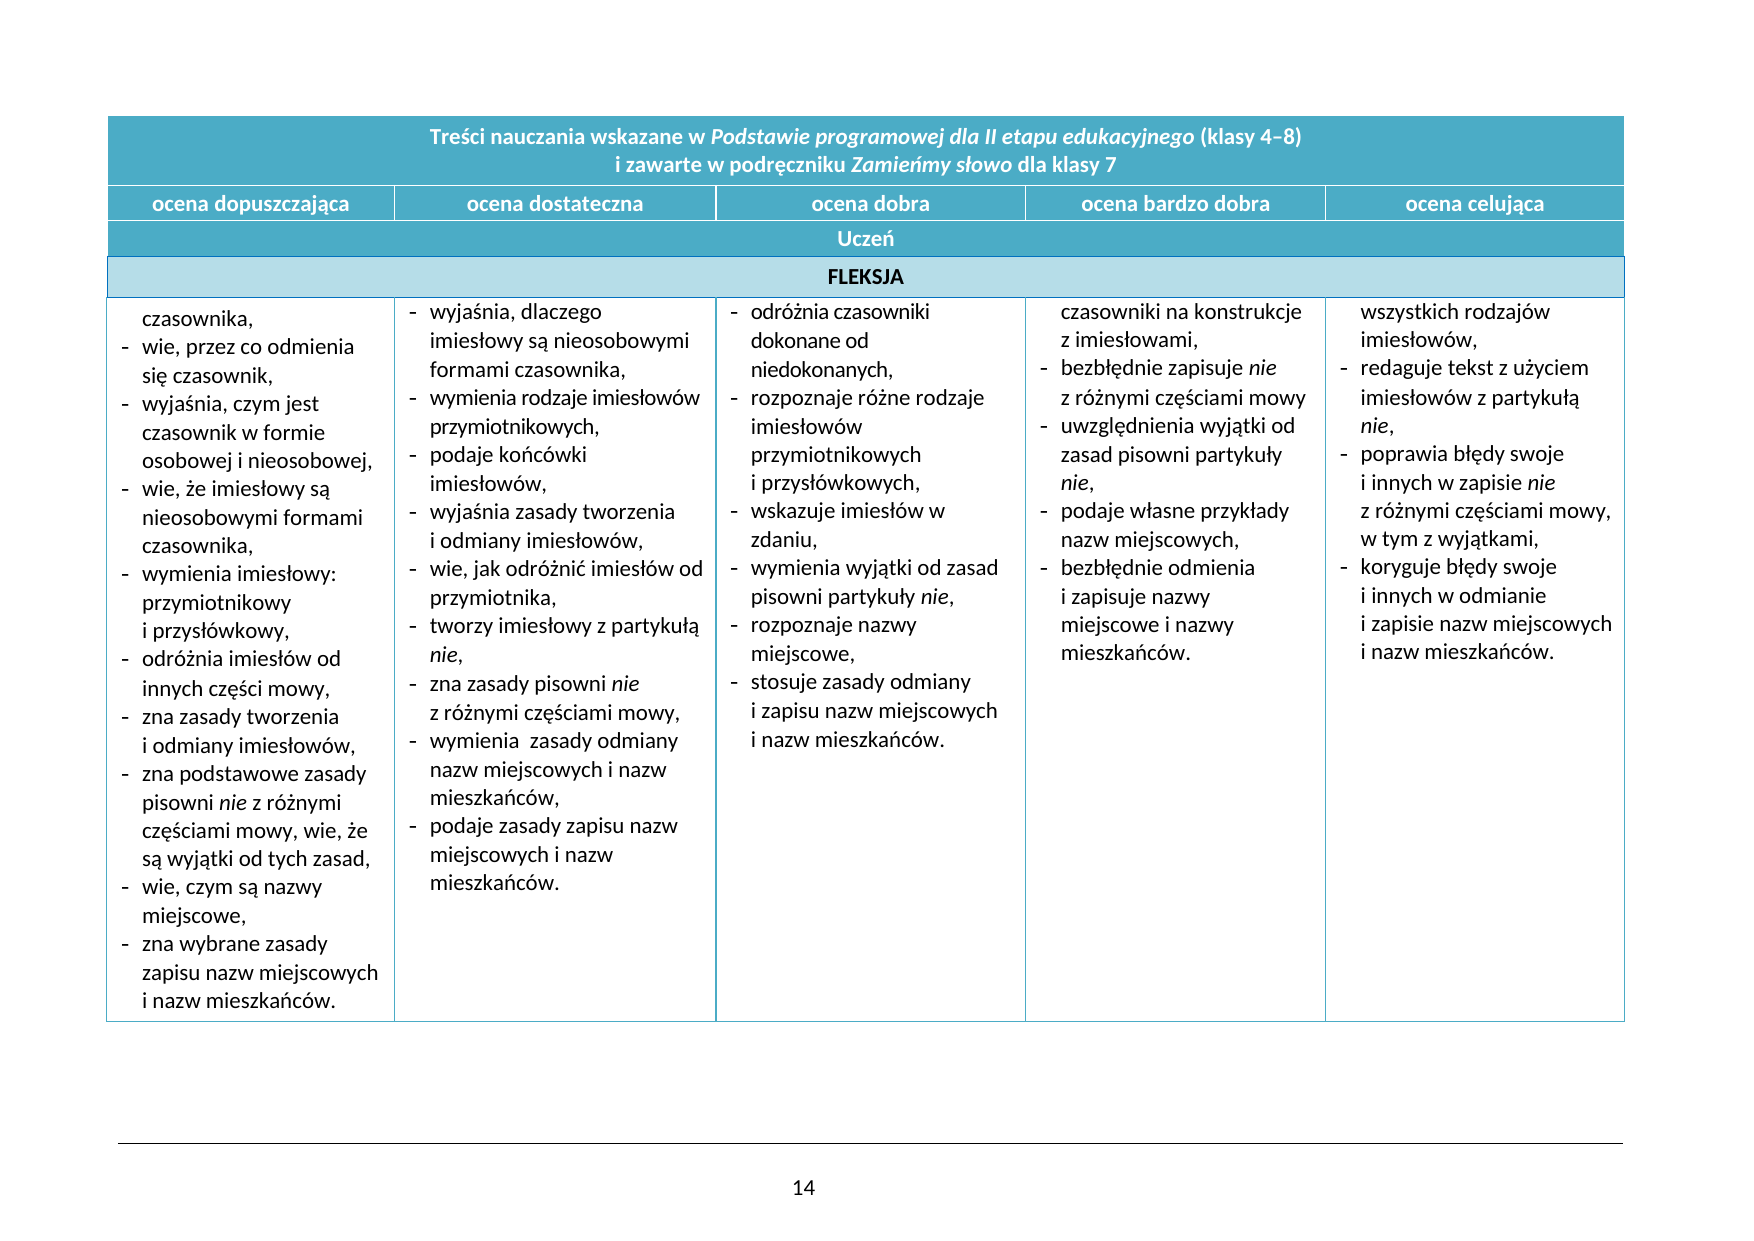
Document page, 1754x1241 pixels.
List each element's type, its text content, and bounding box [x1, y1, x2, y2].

table_cell ocena dobra [717, 186, 1025, 220]
table_cell ocena celująca [1326, 186, 1624, 220]
table_cell ocena bardzo dobra [1026, 186, 1325, 220]
table_cell Uczeń [108, 221, 1624, 256]
table_cell FLEKSJA [108, 257, 1624, 297]
table_cell ocena dostateczna [395, 186, 715, 220]
table_header Treści nauczania wskazane w Podstawie programowej dla II etapu edukacyjnego (klasy 4–8) i zawarte w podręczniku Zamieńmy słowo dla klasy 7 [108, 116, 1624, 185]
table_cell ocena dopuszczająca [108, 186, 394, 220]
